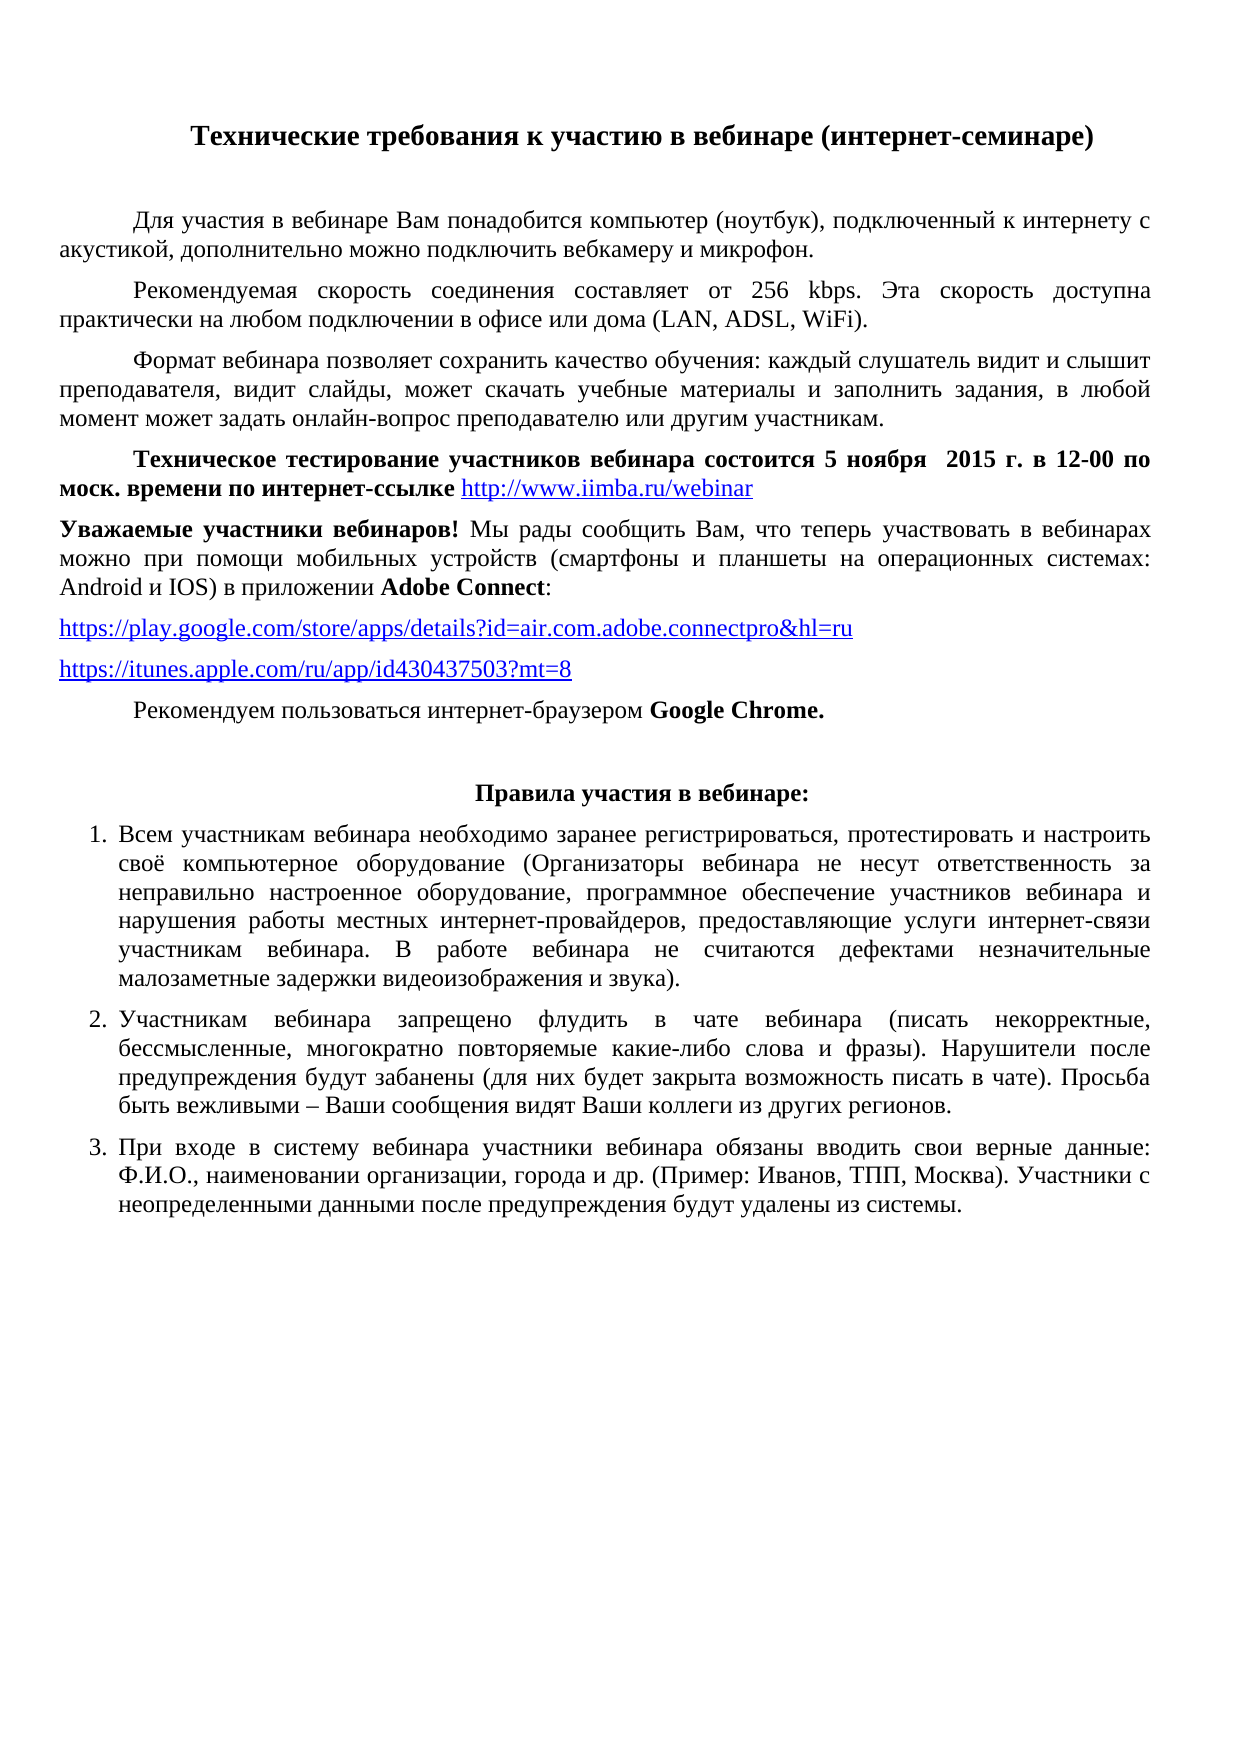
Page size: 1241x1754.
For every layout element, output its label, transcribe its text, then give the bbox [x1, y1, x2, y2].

text Формат вебинара позволяет сохранить качество обучения: каждый слушатель видит и слышит преподавателя, видит слайды, может скачать учебные материалы и заполнить задания, в любой момент может задать онлайн-вопрос преподавателю или другим участникам. [59, 345, 1152, 432]
list При входе в систему вебинара участники вебинара обязаны вводить свои верные данные: Ф.И.О., наименовании организации, города и др. (Пример: Иванов, ТПП, Москва). Участники с неопределенными данными после предупреждения будут удалены из системы. [89, 1132, 1152, 1218]
list Всем участникам вебинара необходимо заранее регистрироваться, протестировать и настроить своё компьютерное оборудование (Организаторы вебинара не несут ответственность за неправильно настроенное оборудование, программное обеспечение участников вебинара и нарушения работы местных интернет-провайдеров, предоставляющие услуги интернет-связи участникам вебинара. В работе вебинара не считаются дефектами незначительные малозаметные задержки видеоизображения и звука). [89, 819, 1152, 992]
text Рекомендуемая скорость соединения составляет от 256 kbps. Эта скорость доступна практически на любом подключении в офисе или дома (LAN, ADSL, WiFi). [59, 275, 1152, 333]
text https://itunes.apple.com/ru/app/id430437503?mt=8 [59, 654, 1152, 683]
text Уважаемые участники вебинаров! Мы рады сообщить Вам, что теперь участвовать в вебинарах можно при помощи мобильных устройств (смартфоны и планшеты на операционных системах: Android и IOS) в приложении Adobe Connect: [59, 514, 1152, 600]
list Участникам вебинара запрещено флудить в чате вебинара (писать некорректные, бессмысленные, многократно повторяемые какие-либо слова и фразы). Нарушители после предупреждения будут забанены (для них будет закрыта возможность писать в чате). Просьба быть вежливыми – Ваши сообщения видят Ваши коллеги из других регионов. [89, 1004, 1152, 1119]
text Для участия в вебинаре Вам понадобится компьютер (ноутбук), подключенный к интернету с акустикой, дополнительно можно подключить вебкамеру и микрофон. [59, 205, 1152, 263]
text Технические требования к участию в вебинаре (интернет-семинаре) [59, 118, 1152, 152]
text Техническое тестирование участников вебинара состоится 5 ноября 2015 г. в 12-00 по моск. времени по интернет-ссылке http://www.iimba.ru/webinar [59, 444, 1152, 502]
text https://play.google.com/store/apps/details?id=air.com.adobe.connectpro&hl=ru [59, 613, 1152, 642]
text Рекомендуем пользоваться интернет-браузером Google Chrome. [59, 695, 1152, 724]
text Правила участия в вебинаре: [59, 778, 1152, 807]
